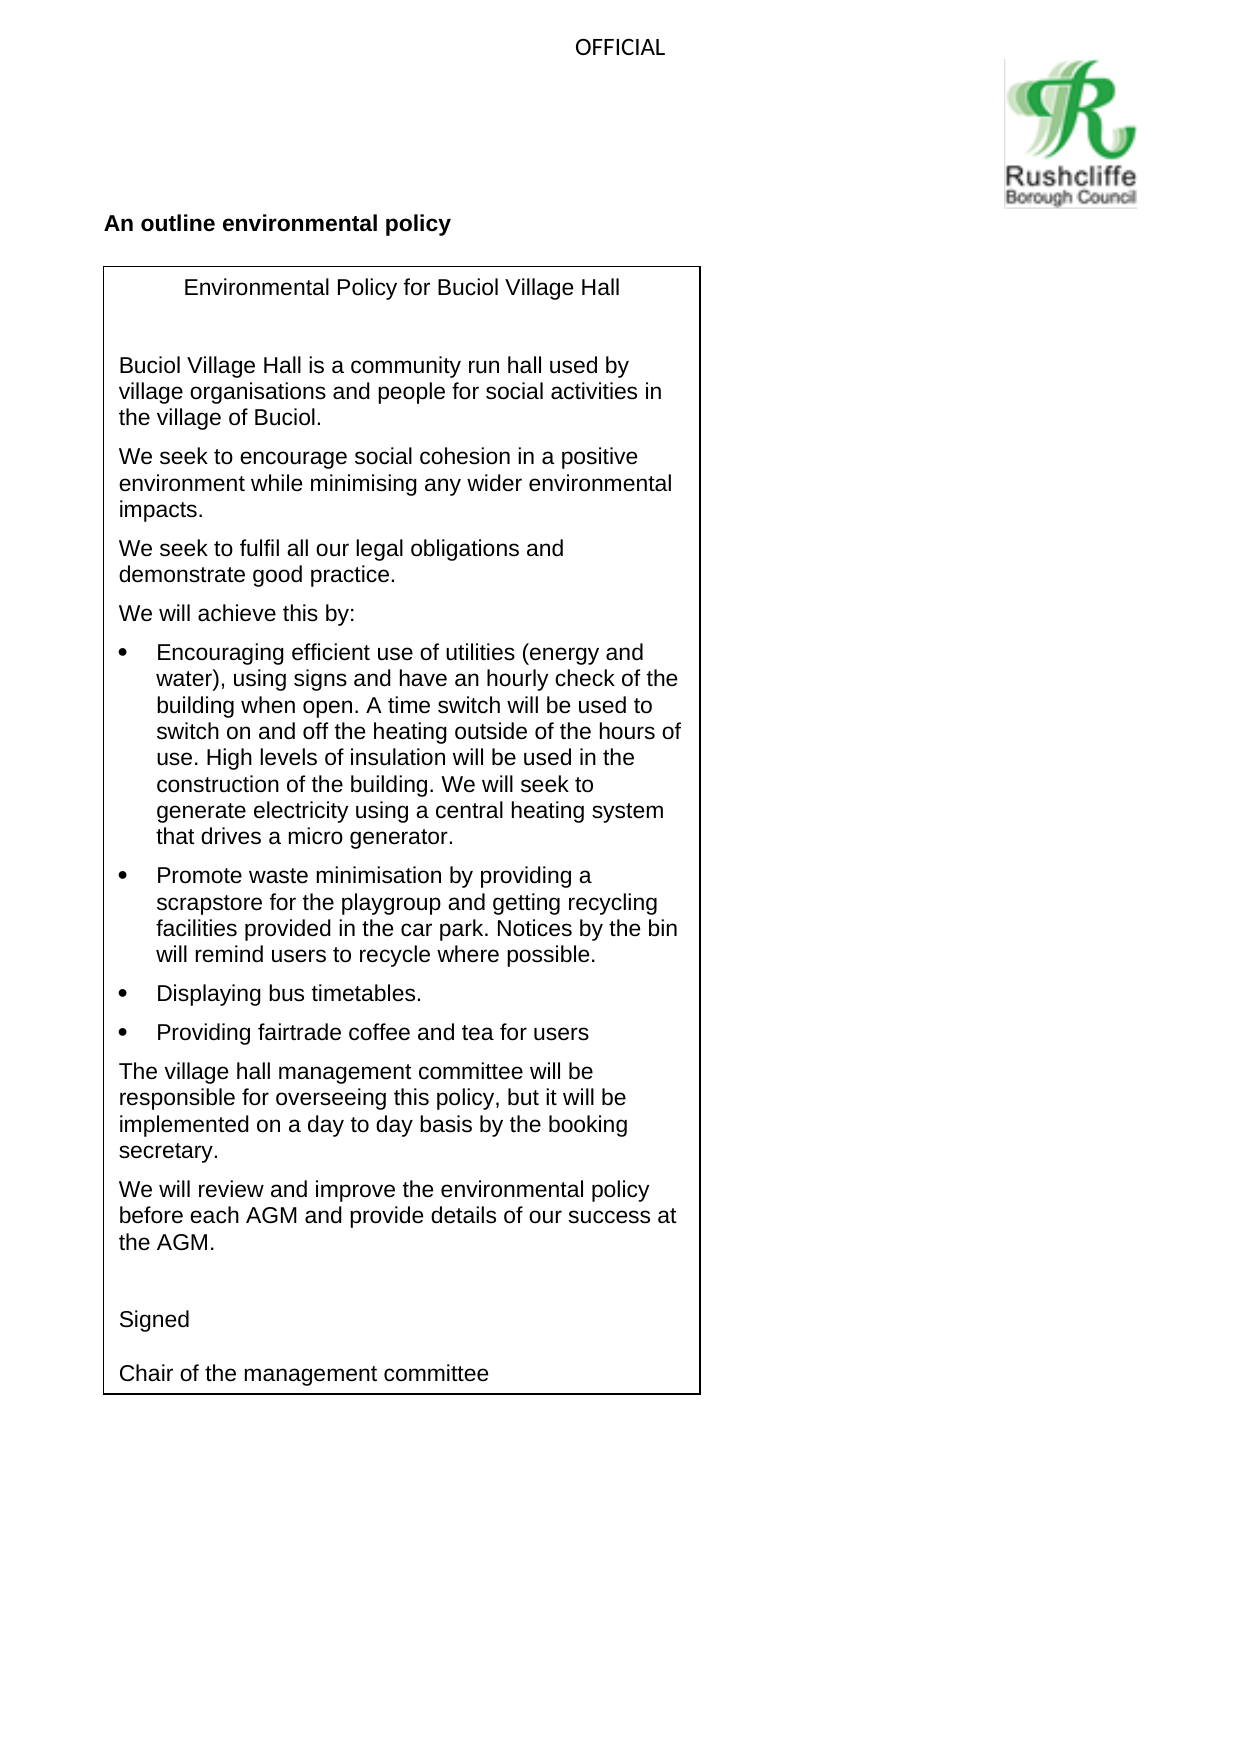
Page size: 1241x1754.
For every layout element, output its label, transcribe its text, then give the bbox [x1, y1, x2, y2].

picture [1003, 59, 1138, 211]
text An outline environmental policy [103, 210, 1137, 237]
